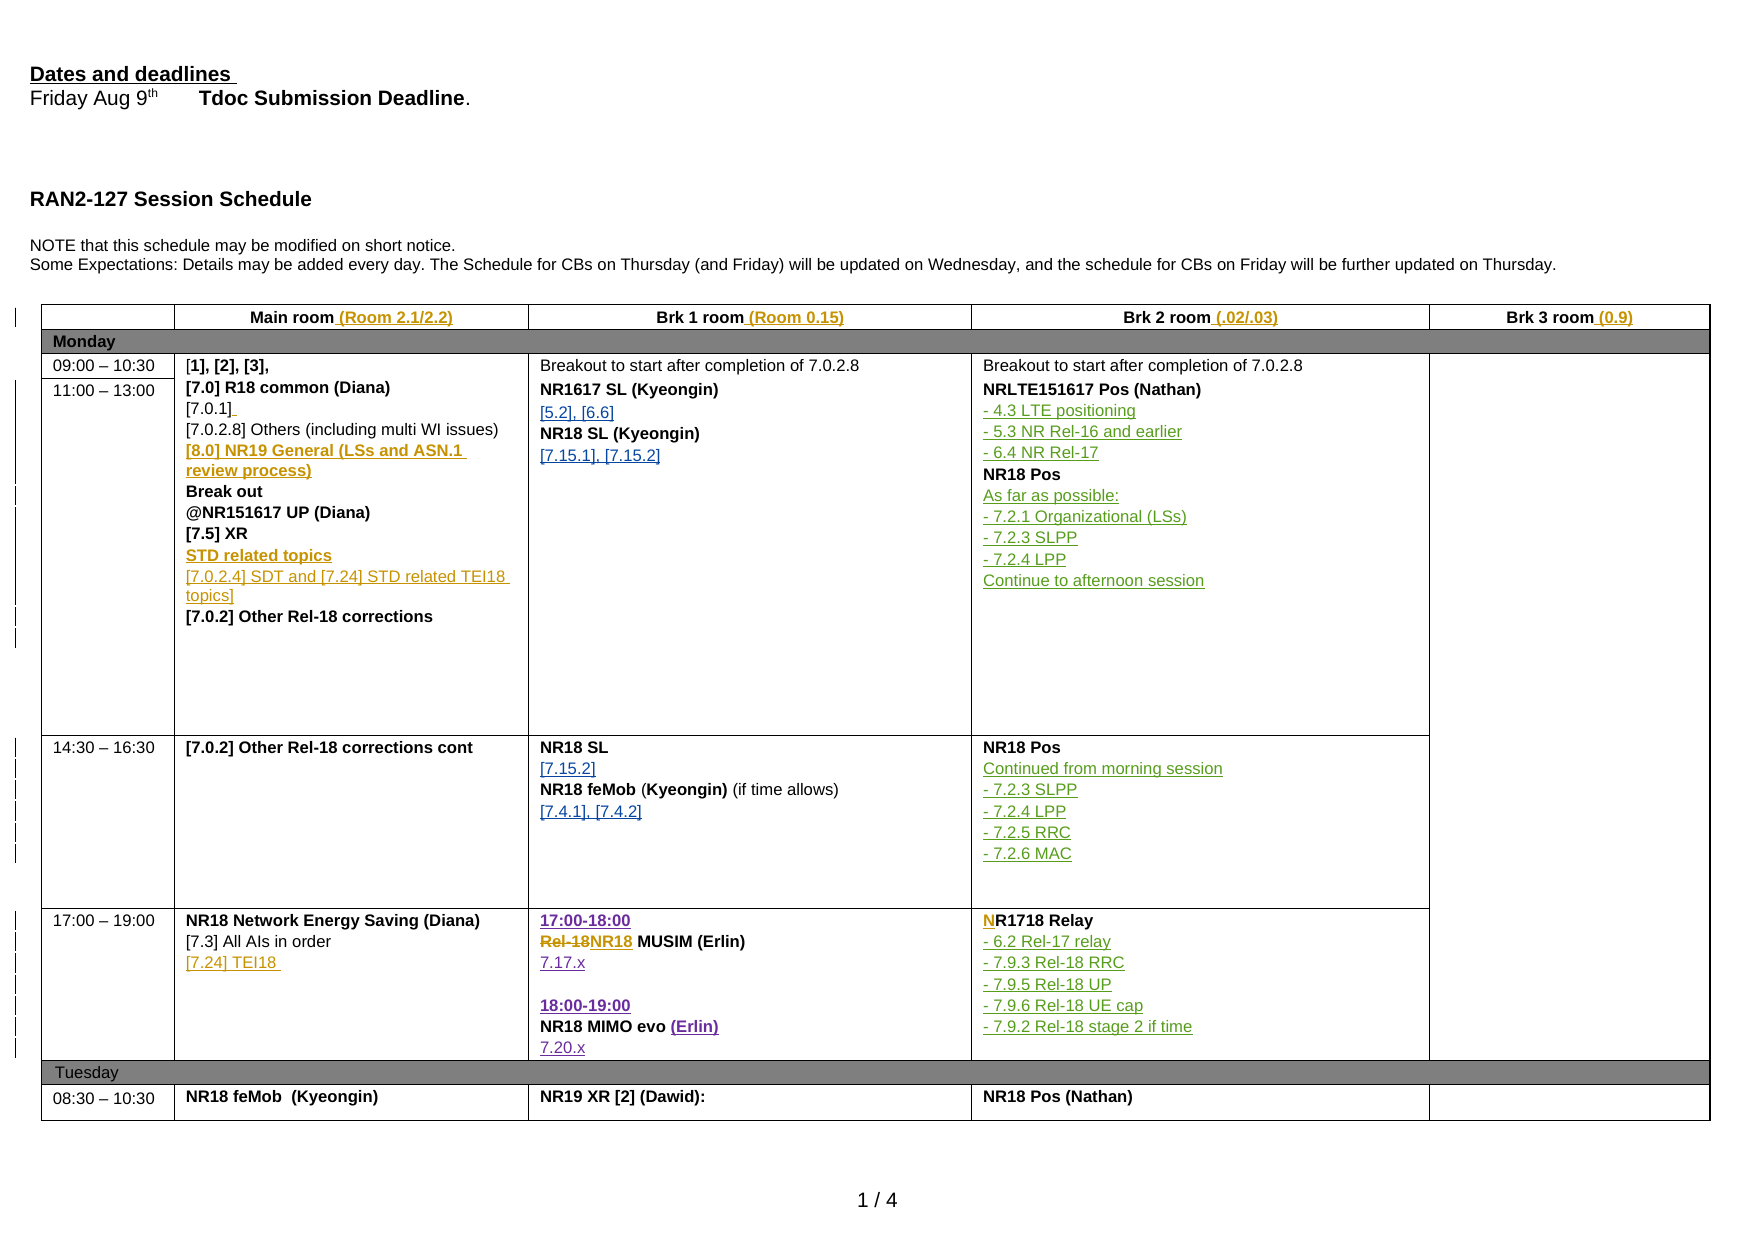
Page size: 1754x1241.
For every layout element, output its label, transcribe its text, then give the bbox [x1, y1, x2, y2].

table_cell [175, 1085, 528, 1119]
table_cell R1718 Relay [972, 909, 1429, 1059]
text Dates and deadlines [29, 62, 1724, 86]
table_cell 08:30 – 10:30 [42, 1085, 174, 1119]
table_cell NR18 Network Energy Saving (Diana) [7.3] All AIs in order [175, 909, 528, 1059]
table_cell 09:00 – 10:30 [42, 354, 174, 377]
table_cell Breakout to start after completion of 7.0.2.8 NRLTE151617 Pos (Nathan) NR18 Pos [972, 354, 1429, 734]
table_cell [1], [2], [3], [7.0] R18 common (Diana) [7.0.1] [7.0.2.8] Others (including multi WI issues) Break out @NR151617 UP (Diana) [7.5] XR [7.0.2] Other Rel-18 corrections [175, 354, 528, 734]
table_cell [1430, 1085, 1709, 1119]
text NOTE that this schedule may be modified on short notice. Some Expectations: Details may be added every day. The Schedule for CBs on Thursday (and Friday) will be updated on Wednesday, and the schedule for CBs on Friday will be further updated on Thursday. [29, 236, 1724, 274]
table_cell NR18 SL NR18 feMob (Kyeongin) (if time allows) [529, 736, 971, 908]
table_cell NR18 Pos (Nathan) [972, 1085, 1429, 1119]
text Friday Aug 9th Tdoc Submission Deadline. [29, 86, 1724, 110]
table_cell [1430, 354, 1709, 1059]
table_header Brk 2 room [972, 305, 1429, 329]
table_cell MUSIM (Erlin) NR18 MIMO evo [529, 909, 971, 1059]
table_cell NR18 Pos [972, 736, 1429, 908]
table_header [42, 305, 174, 329]
table_cell 14:30 – 16:30 [42, 736, 174, 908]
table_cell 17:00 – 19:00 [42, 909, 174, 1059]
table_cell Tuesday [42, 1061, 1709, 1084]
table_cell [7.0.2] Other Rel-18 corrections cont [175, 736, 528, 908]
table_cell 11:00 – 13:00 [42, 379, 174, 734]
table_cell Monday [42, 330, 1709, 353]
table_header Brk 3 room [1430, 305, 1709, 329]
table_header Brk 1 room [529, 305, 971, 329]
table_cell Breakout to start after completion of 7.0.2.8 NR1617 SL (Kyeongin) NR18 SL (Kyeongin) [529, 354, 971, 734]
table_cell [529, 1085, 971, 1119]
table_header Main room [175, 305, 528, 329]
text RAN2-127 Session Schedule [29, 187, 1724, 211]
